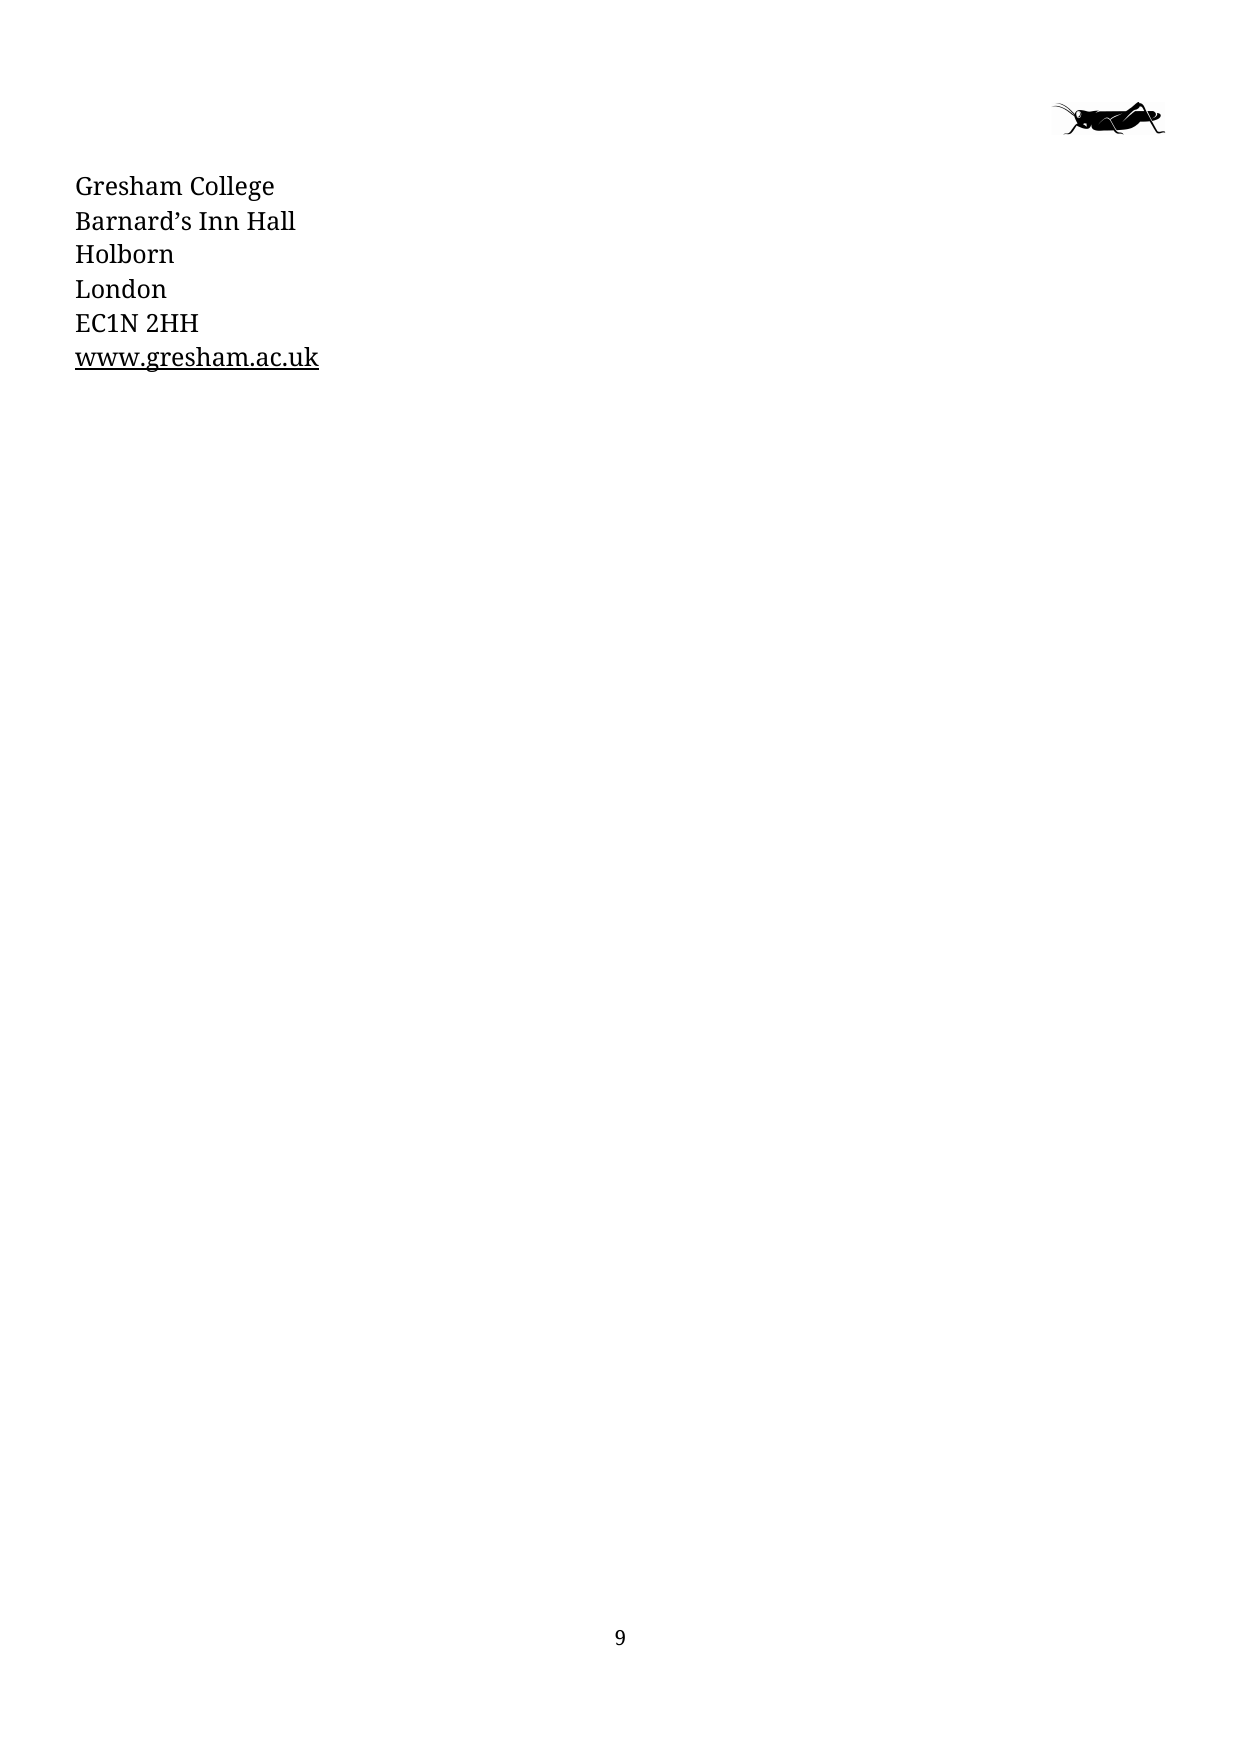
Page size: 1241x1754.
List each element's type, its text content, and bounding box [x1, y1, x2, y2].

text Gresham College [75, 169, 1165, 203]
text London [75, 271, 1165, 305]
text www.gresham.ac.uk [75, 339, 1165, 373]
text Barnard’s Inn Hall [75, 203, 1165, 237]
text EC1N 2HH [75, 305, 1165, 339]
picture [1051, 102, 1166, 135]
text Holborn [75, 237, 1165, 271]
